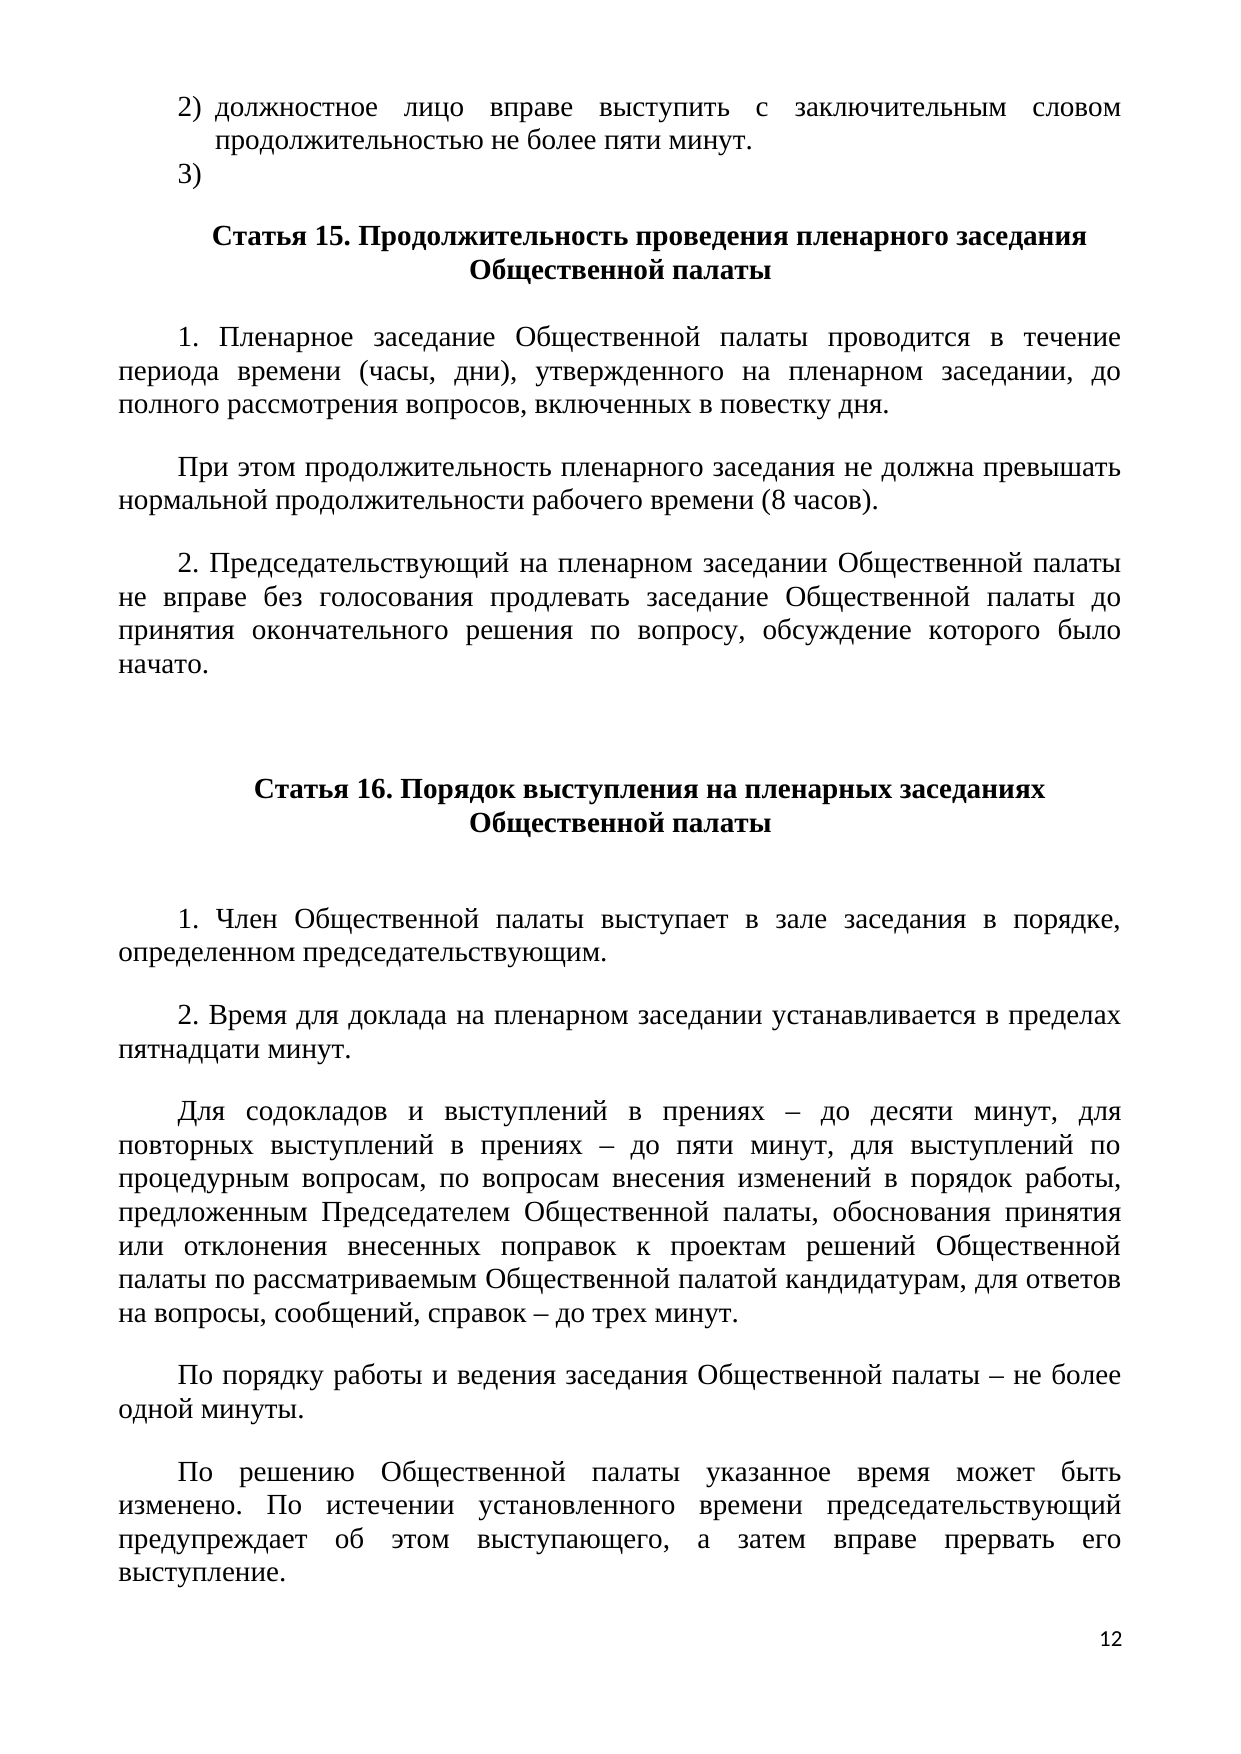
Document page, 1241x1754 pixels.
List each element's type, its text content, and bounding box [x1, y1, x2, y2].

text 2. Время для доклада на пленарном заседании устанавливается в пределах пятнадцати минут. [118, 997, 1122, 1064]
text 2. Председательствующий на пленарном заседании Общественной палаты не вправе без голосования продлевать заседание Общественной палаты до принятия окончательного решения по вопросу, обсуждение которого было начато. [118, 545, 1122, 679]
text По решению Общественной палаты указанное время может быть изменено. По истечении установленного времени председательствующий предупреждает об этом выступающего, а затем вправе прервать его выступление. [118, 1454, 1122, 1588]
text При этом продолжительность пленарного заседания не должна превышать нормальной продолжительности рабочего времени (8 часов). [118, 449, 1122, 516]
text 1. Член Общественной палаты выступает в зале заседания в порядке, определенном председательствующим. [118, 901, 1122, 968]
text Статья 16. Порядок выступления на пленарных заседаниях Общественной палаты [118, 771, 1122, 838]
text Для содокладов и выступлений в прениях – до десяти минут, для повторных выступлений в прениях – до пяти минут, для выступлений по процедурным вопросам, по вопросам внесения изменений в порядок работы, предложенным Председателем Общественной палаты, обоснования принятия или отклонения внесенных поправок к проектам решений Общественной палаты по рассматриваемым Общественной палатой кандидатурам, для ответов на вопросы, сообщений, справок – до трех минут. [118, 1093, 1122, 1328]
list должностное лицо вправе выступить с заключительным словом продолжительностью не более пяти минут. [177, 89, 1122, 156]
text 1. Пленарное заседание Общественной палаты проводится в течение периода времени (часы, дни), утвержденного на пленарном заседании, до полного рассмотрения вопросов, включенных в повестку дня. [118, 319, 1122, 420]
text По порядку работы и ведения заседания Общественной палаты – не более одной минуты. [118, 1357, 1122, 1424]
text Статья 15. Продолжительность проведения пленарного заседания Общественной палаты [118, 218, 1122, 286]
